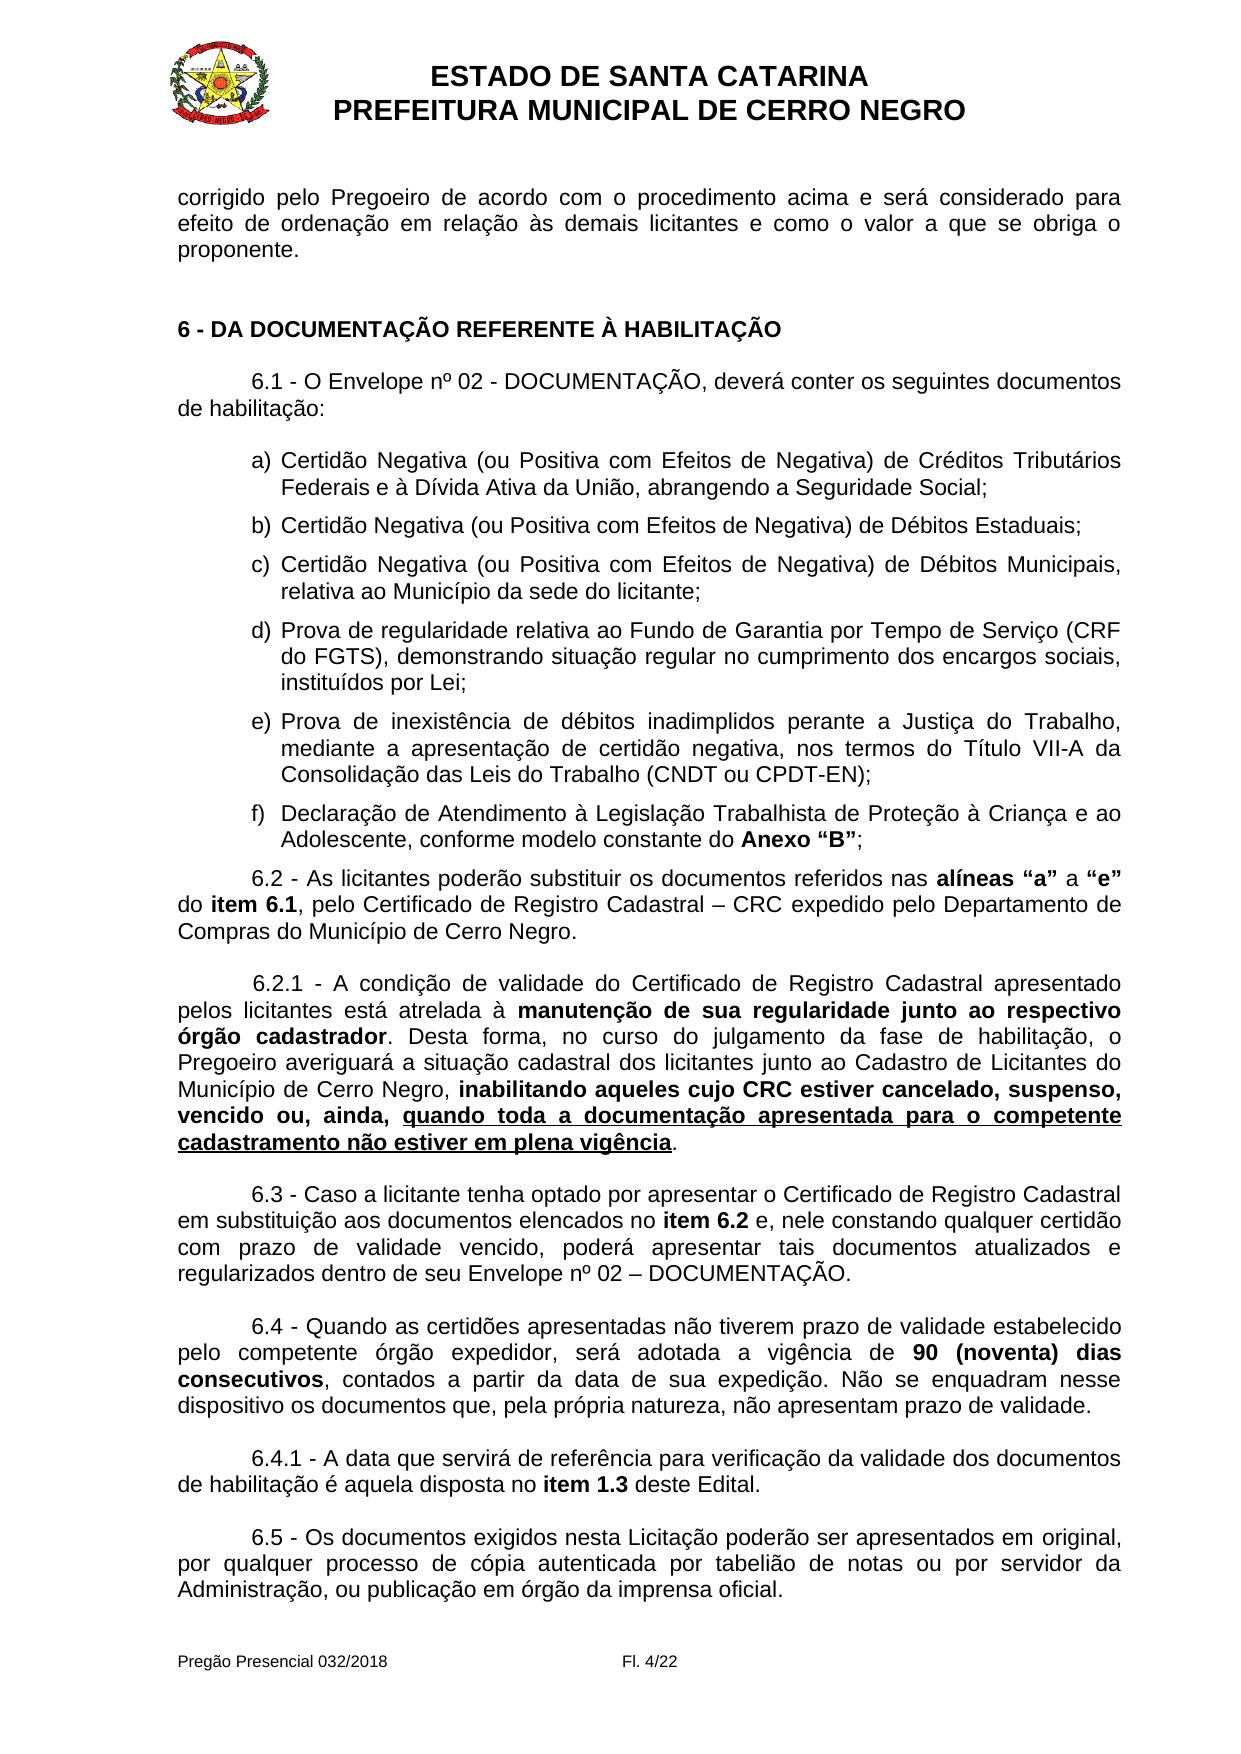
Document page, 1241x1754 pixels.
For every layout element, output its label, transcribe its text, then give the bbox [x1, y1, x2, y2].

text 6.3 - Caso a licitante tenha optado por apresentar o Certificado de Registro Cadastral em substituição aos documentos elencados no item 6.2 e, nele constando qualquer certidão com prazo de validade vencido, poderá apresentar tais documentos atualizados e regularizados dentro de seu Envelope nº 02 – DOCUMENTAÇÃO. [177, 1181, 1122, 1287]
list Prova de inexistência de débitos inadimplidos perante a Justiça do Trabalho, mediante a apresentação de certidão negativa, nos termos do Título VII-A da Consolidação das Leis do Trabalho (CNDT ou CPDT-EN); [251, 708, 1122, 787]
text 6.1 - O Envelope nº 02 - DOCUMENTAÇÃO, deverá conter os seguintes documentos de habilitação: [177, 368, 1122, 421]
text 6 - DA DOCUMENTAÇÃO REFERENTE À HABILITAÇÃO [177, 316, 1122, 342]
text 6.2.1 - A condição de validade do Certificado de Registro Cadastral apresentado pelos licitantes está atrelada à manutenção de sua regularidade junto ao respectivo órgão cadastrador. Desta forma, no curso do julgamento da fase de habilitação, o Pregoeiro averiguará a situação cadastral dos licitantes junto ao Cadastro de Licitantes do Município de Cerro Negro, inabilitando aqueles cujo CRC estiver cancelado, suspenso, vencido ou, ainda, quando toda a documentação apresentada para o competente cadastramento não estiver em plena vigência. [177, 970, 1122, 1155]
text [177, 184, 1122, 263]
text 6.5 - Os documentos exigidos nesta Licitação poderão ser apresentados em original, por qualquer processo de cópia autenticada por tabelião de notas ou por servidor da Administração, ou publicação em órgão da imprensa oficial. [177, 1524, 1122, 1603]
text 6.2 - As licitantes poderão substituir os documentos referidos nas alíneas “a” a “e” do item 6.1, pelo Certificado de Registro Cadastral – CRC expedido pelo Departamento de Compras do Município de Cerro Negro. [177, 865, 1122, 944]
list Declaração de Atendimento à Legislação Trabalhista de Proteção à Criança e ao Adolescente, conforme modelo constante do Anexo “B”; [251, 800, 1122, 852]
text 6.4 - Quando as certidões apresentadas não tiverem prazo de validade estabelecido pelo competente órgão expedidor, será adotada a vigência de 90 (noventa) dias consecutivos, contados a partir da data de sua expedição. Não se enquadram nesse dispositivo os documentos que, pela própria natureza, não apresentam prazo de validade. [177, 1313, 1122, 1418]
list Certidão Negativa (ou Positiva com Efeitos de Negativa) de Débitos Municipais, relativa ao Município da sede do licitante; [251, 551, 1122, 604]
list Certidão Negativa (ou Positiva com Efeitos de Negativa) de Débitos Estaduais; [251, 512, 1122, 539]
list Certidão Negativa (ou Positiva com Efeitos de Negativa) de Créditos Tributários Federais e à Dívida Ativa da União, abrangendo a Seguridade Social; [251, 447, 1122, 500]
list Prova de regularidade relativa ao Fundo de Garantia por Tempo de Serviço (CRF do FGTS), demonstrando situação regular no cumprimento dos encargos sociais, instituídos por Lei; [251, 617, 1122, 696]
text 6.4.1 - A data que servirá de referência para verificação da validade dos documentos de habilitação é aquela disposta no item 1.3 deste Edital. [177, 1445, 1122, 1497]
picture [161, 39, 281, 130]
